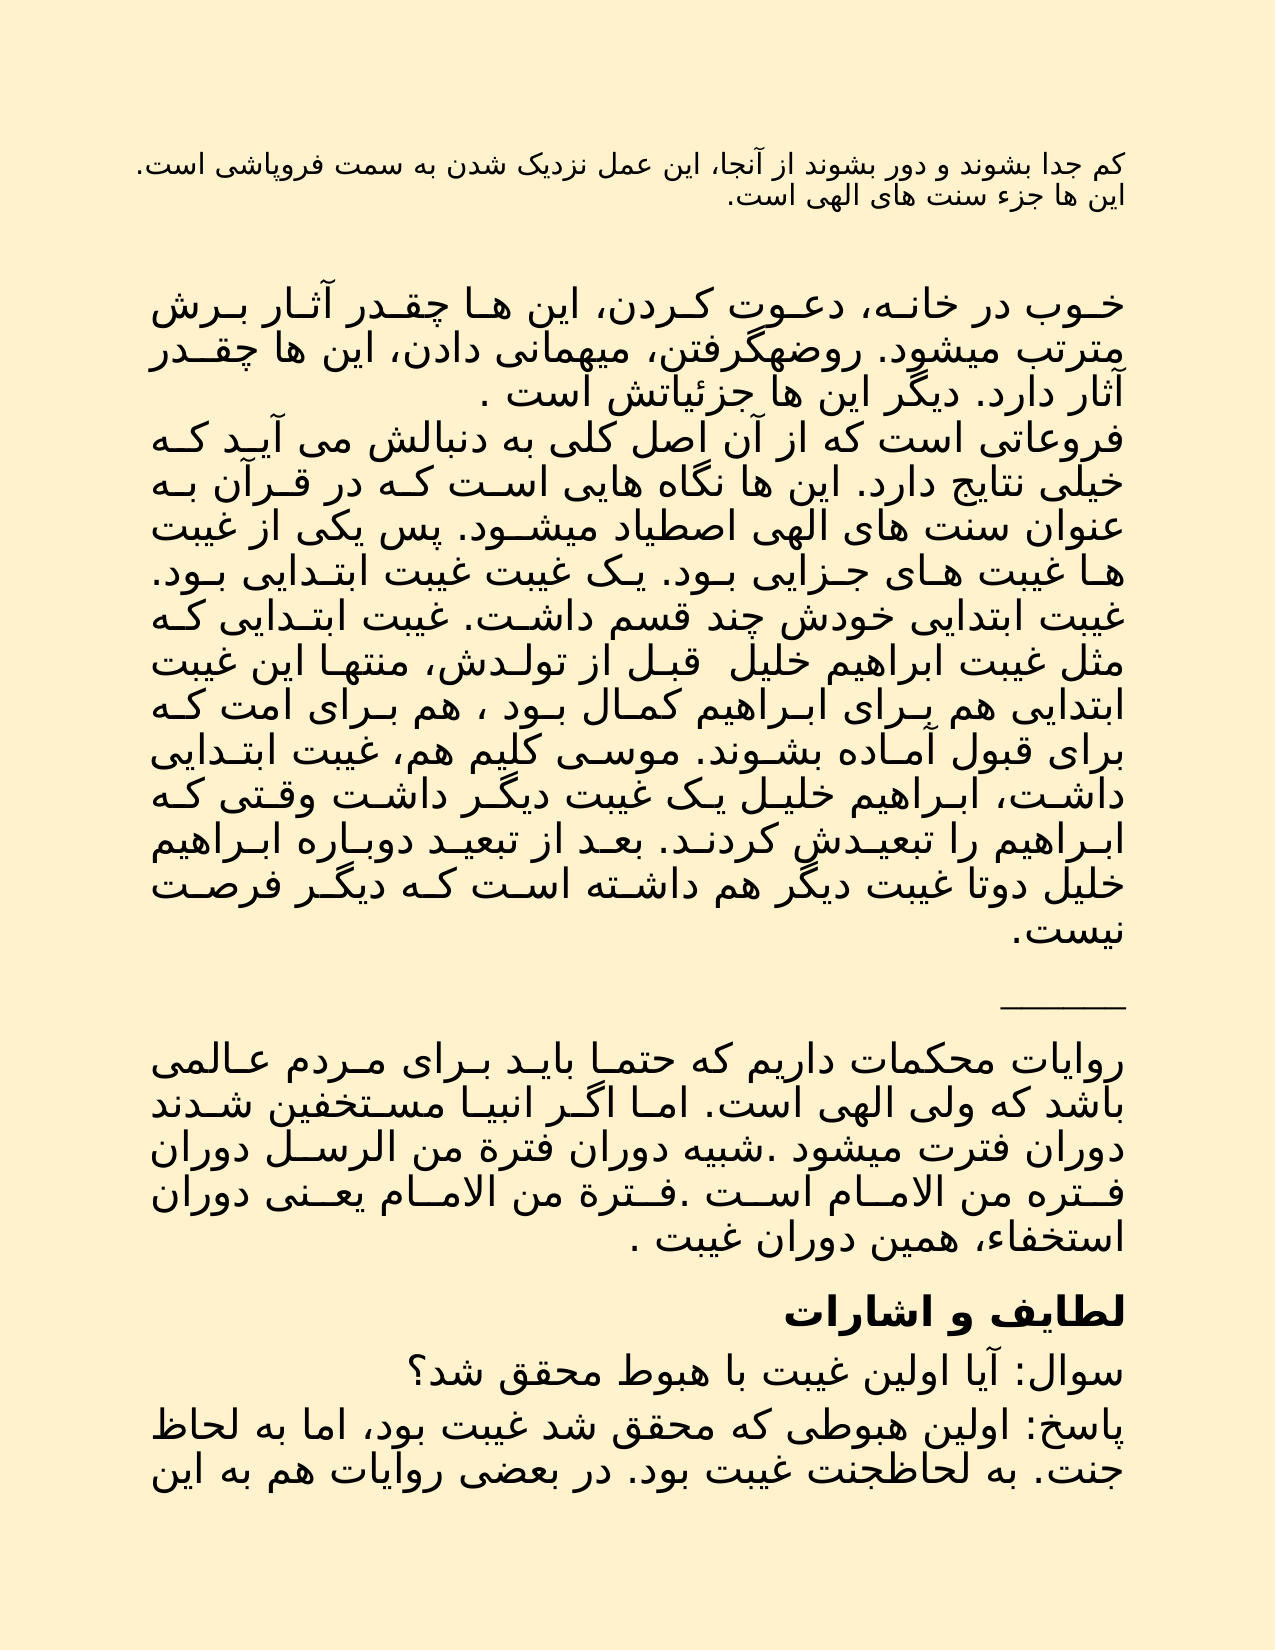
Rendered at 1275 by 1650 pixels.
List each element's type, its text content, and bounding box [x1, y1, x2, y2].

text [135, 150, 1127, 212]
text سوال: آیا اولین غیبت با هبوط محقق شد؟ [135, 1347, 1126, 1396]
text خوب در خانه، دعوت کردن، این ها چقدر آثار برش مترتب میشود. روضهگرفتن، میهمانی دادن، این ها چقدر آثار دارد. دیگر این ها جزئیاتش است . [150, 283, 1126, 417]
text لطایف و اشارات [135, 1287, 1127, 1336]
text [150, 1404, 1126, 1493]
text ______ [135, 966, 1126, 1013]
text روایات محکمات داریم که حتما باید برای مردم عالمی باشد که ولی الهی است. اما اگر انبیا مستخفین شدند دوران فترت میشود .شبیه دوران فترة من الرسل دوران فتره من الامام است .فترة من الامام یعنی دوران استخفاء، همین دوران غیبت . [150, 1038, 1126, 1261]
text فروعاتی است که از آن اصل کلی به دنبالش می آید که خیلی نتایج دارد. این ها نگاه هایی است که در قرآن به عنوان سنت های الهی اصطیاد میشود. پس یکی از غیبت ها غیبت های جزایی بود. یک غیبت غیبت ابتدایی بود. غیبت ابتدایی خودش چند قسم داشت. غیبت ابتدایی که مثل غیبت ابراهیم خلیل قبل از تولدش، منتها این غیبت ابتدایی هم برای ابراهیم کمال بود ، هم برای امت که برای قبول آماده بشوند. موسی کلیم هم، غیبت ابتدایی داشت، ابراهیم خلیل یک غیبت دیگر داشت وقتی که ابراهیم را تبعیدش کردند. بعد از تبعید دوباره ابراهیم خلیل دوتا غیبت دیگر هم داشته است که دیگر فرصت نیست. [150, 417, 1126, 953]
